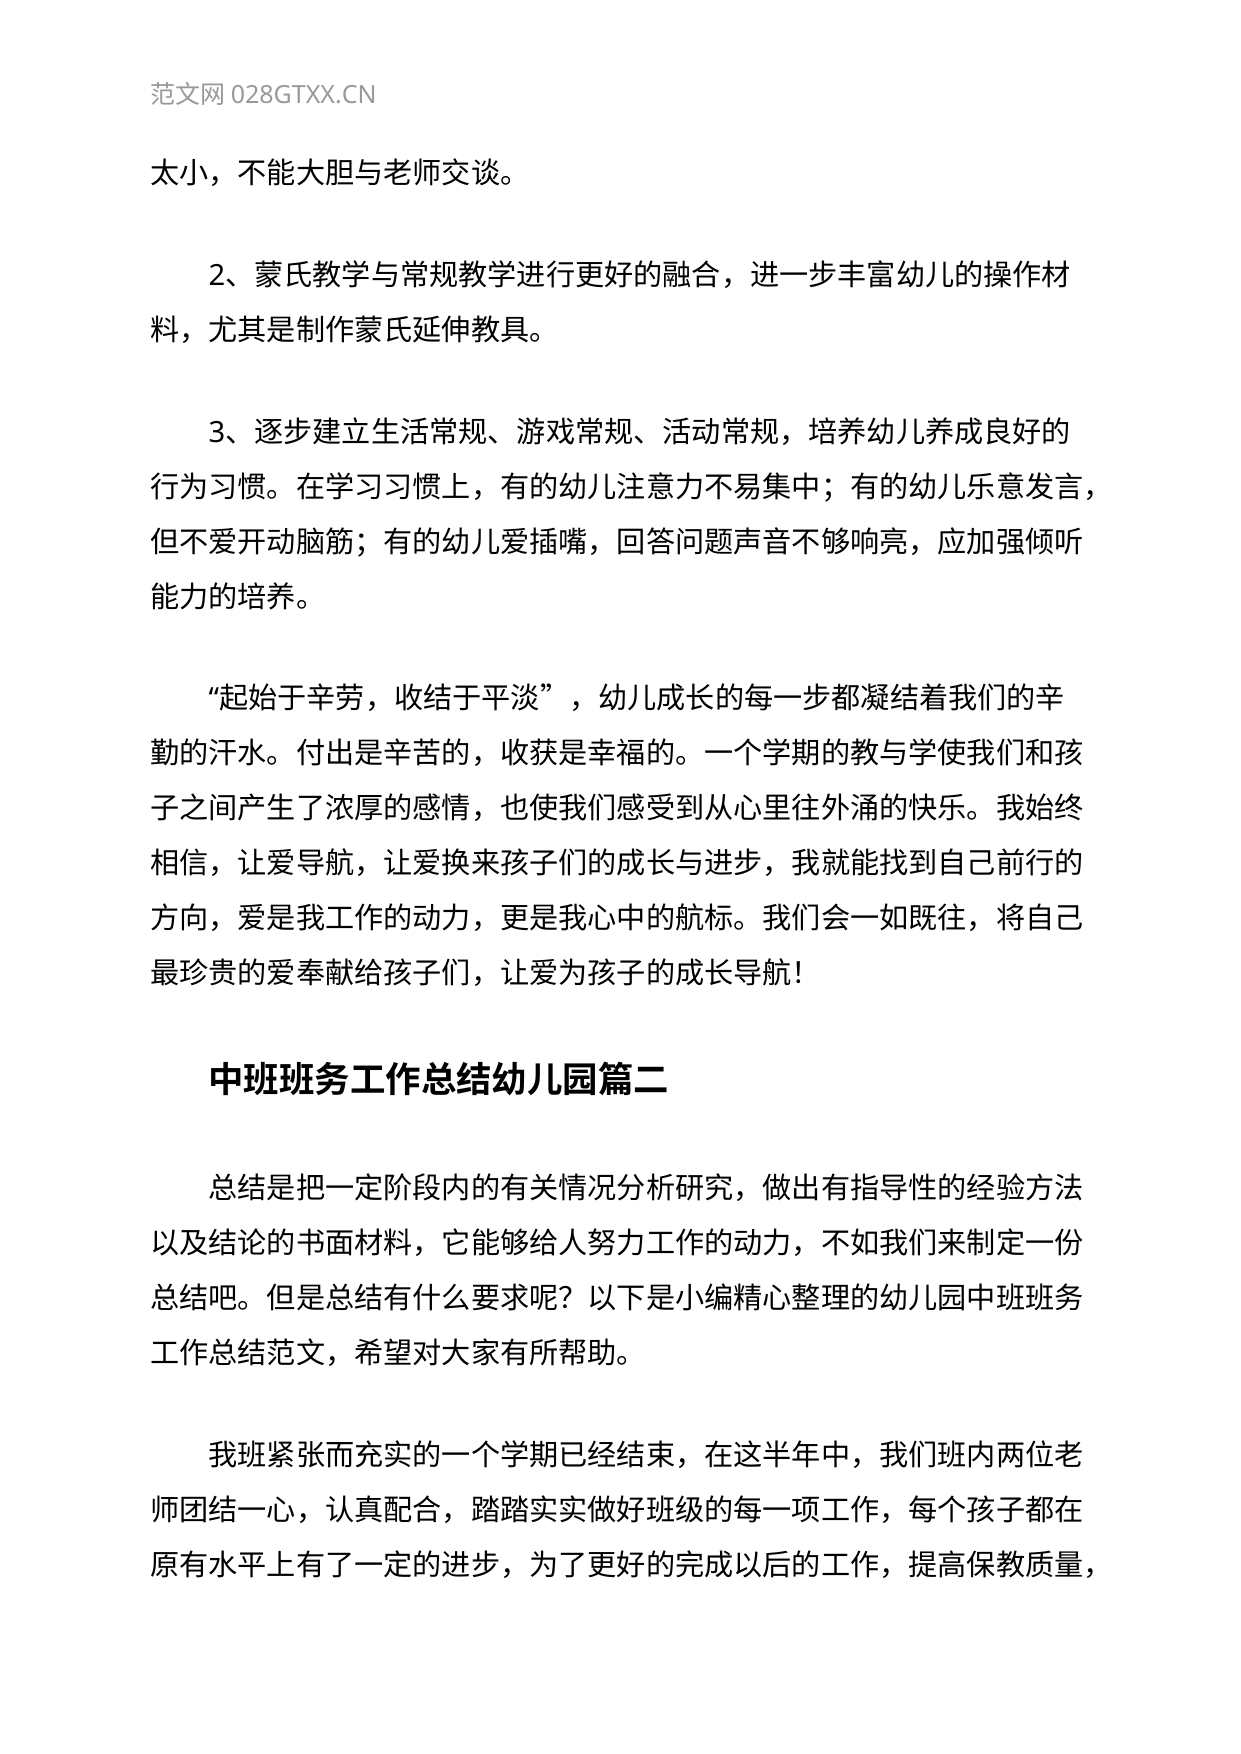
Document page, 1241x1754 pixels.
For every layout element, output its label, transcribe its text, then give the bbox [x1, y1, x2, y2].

text 3、逐步建立生活常规、游戏常规、活动常规，培养幼儿养成良好的行为习惯。在学习习惯上，有的幼儿注意力不易集中；有的幼儿乐意发言，但不爱开动脑筋；有的幼儿爱插嘴，回答问题声音不够响亮，应加强倾听能力的培养。 [150, 408, 1090, 616]
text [150, 1431, 1090, 1583]
text 中班班务工作总结幼儿园篇二 [150, 1051, 1090, 1103]
text 总结是把一定阶段内的有关情况分析研究，做出有指导性的经验方法以及结论的书面材料，它能够给人努力工作的动力，不如我们来制定一份总结吧。但是总结有什么要求呢？以下是小编精心整理的幼儿园中班班务工作总结范文，希望对大家有所帮助。 [150, 1165, 1090, 1372]
text 2、蒙氏教学与常规教学进行更好的融合，进一步丰富幼儿的操作材料，尤其是制作蒙氏延伸教具。 [150, 252, 1090, 349]
text “起始于辛劳，收结于平淡”，幼儿成长的每一步都凝结着我们的辛勤的汗水。付出是辛苦的，收获是幸福的。一个学期的教与学使我们和孩子之间产生了浓厚的感情，也使我们感受到从心里往外涌的快乐。我始终相信，让爱导航，让爱换来孩子们的成长与进步，我就能找到自己前行的方向，爱是我工作的动力，更是我心中的航标。我们会一如既往，将自己最珍贵的爱奉献给孩子们，让爱为孩子的成长导航！ [150, 675, 1090, 992]
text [150, 150, 1090, 192]
